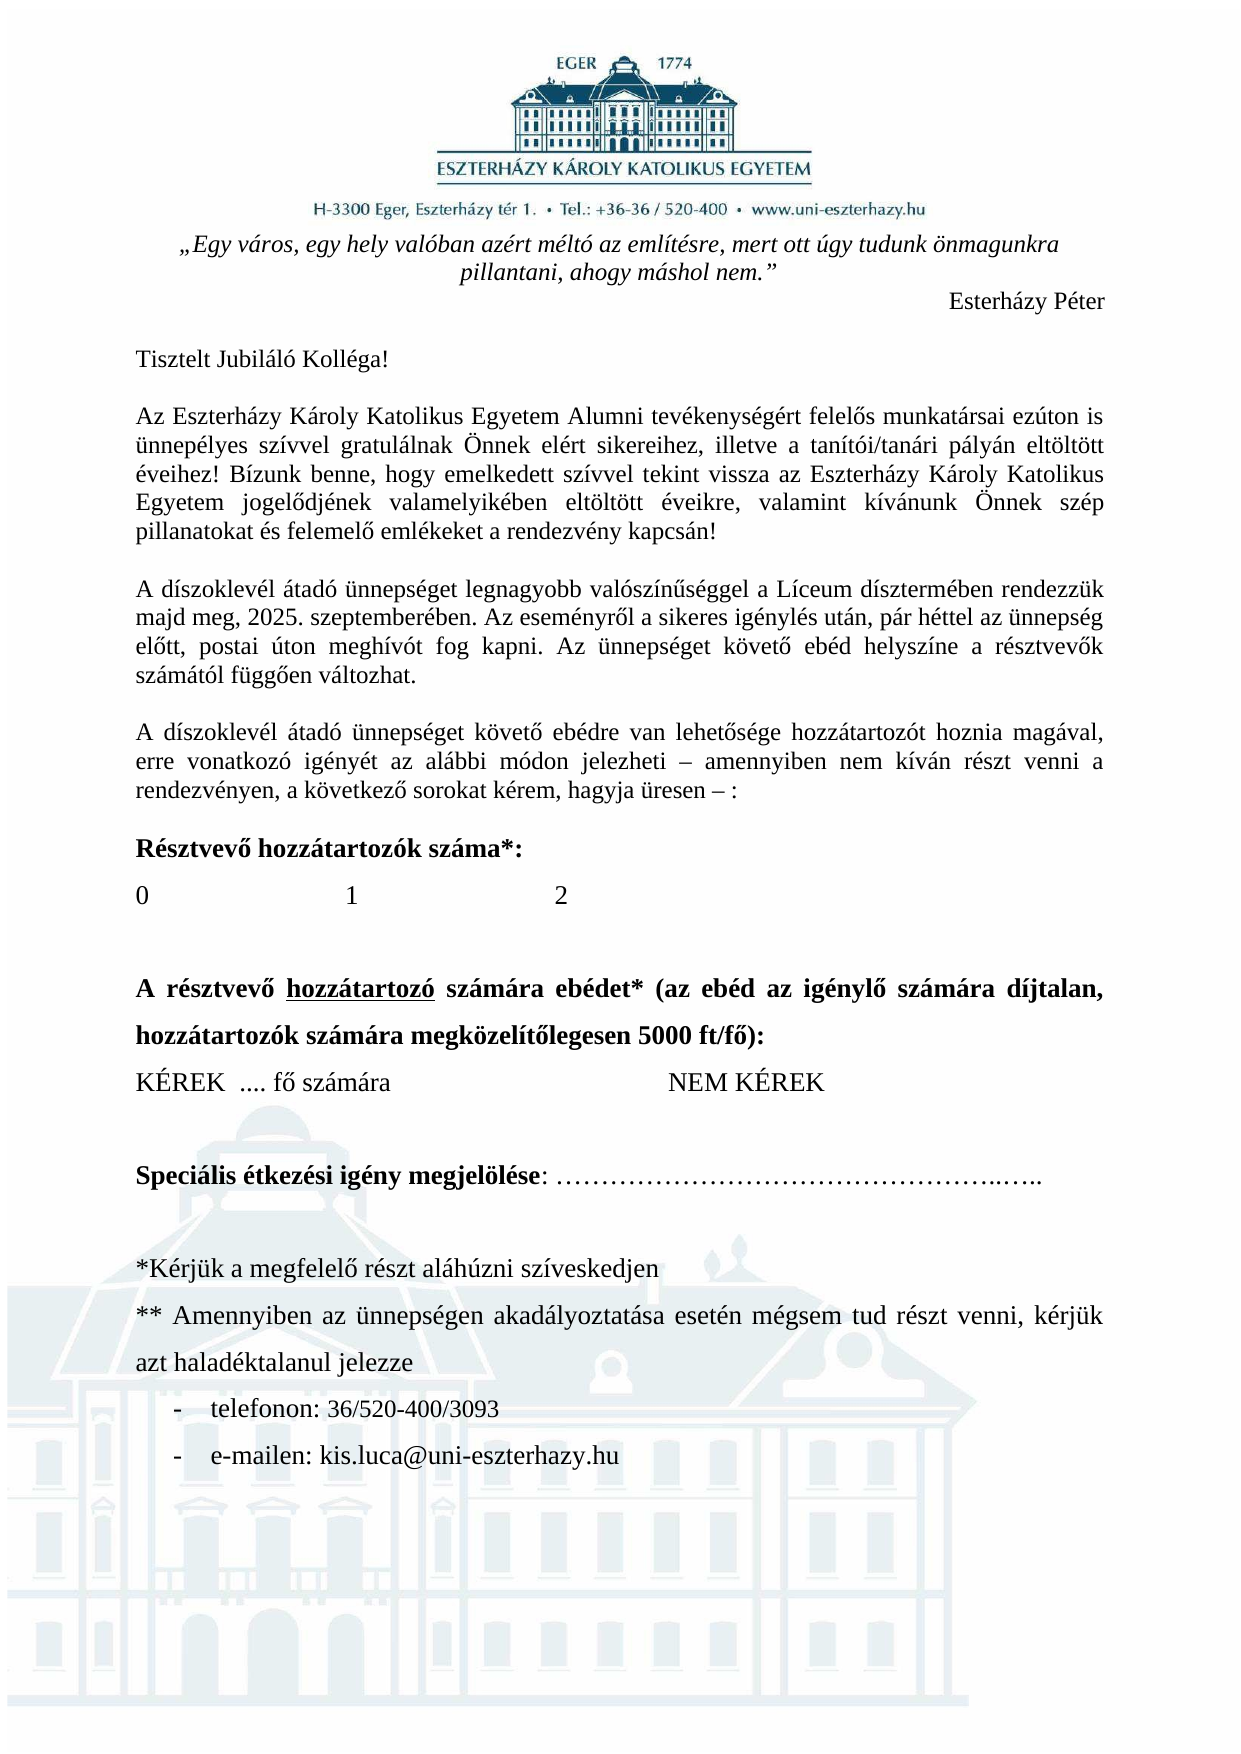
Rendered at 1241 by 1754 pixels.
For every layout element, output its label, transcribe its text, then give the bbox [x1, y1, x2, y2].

text 0 1 2 [135, 879, 1105, 910]
list e-mailen: kis.luca@uni-eszterhazy.hu [173, 1439, 1105, 1470]
text A díszoklevél átadó ünnepséget legnagyobb valószínűséggel a Líceum dísztermében rendezzük majd meg, 2025. szeptemberében. Az eseményről a sikeres igénylés után, pár héttel az ünnepség előtt, postai úton meghívót fog kapni. Az ünnepséget követő ebéd helyszíne a résztvevők számától függően változhat. [135, 574, 1105, 689]
text Tisztelt Jubiláló Kolléga! [135, 344, 1105, 372]
text KÉREK .... fő számára NEM KÉREK [135, 1066, 1105, 1097]
list telefonon: 36/520-400/3093 [173, 1392, 1105, 1424]
text Résztvevő hozzátartozók száma*: [135, 832, 1105, 864]
text ** Amennyiben az ünnepségen akadályoztatása esetén mégsem tud részt venni, kérjük azt haladéktalanul jelezze [135, 1299, 1105, 1377]
text A díszoklevél átadó ünnepséget követő ebédre van lehetősége hozzátartozót hoznia magával, erre vonatkozó igényét az alábbi módon jelezheti – amennyiben nem kíván részt venni a rendezvényen, a következő sorokat kérem, hagyja üresen – : [135, 717, 1105, 804]
text „Egy város, egy hely valóban azért méltó az említésre, mert ott úgy tudunk önmagunkra pillantani, ahogy máshol nem.” [135, 229, 1105, 286]
picture [7, 9, 1241, 1752]
text Az Eszterházy Károly Katolikus Egyetem Alumni tevékenységért felelős munkatársai ezúton is ünnepélyes szívvel gratulálnak Önnek elért sikereihez, illetve a tanítói/tanári pályán eltöltött éveihez! Bízunk benne, hogy emelkedett szívvel tekint vissza az Eszterházy Károly Katolikus Egyetem jogelődjének valamelyikében eltöltött éveikre, valamint kívánunk Önnek szép pillanatokat és felemelő emlékeket a rendezvény kapcsán! [135, 401, 1105, 545]
text Speciális étkezési igény megjelölése: …………………………………………..….. [135, 1159, 1105, 1190]
text Esterházy Péter [135, 286, 1105, 315]
text *Kérjük a megfelelő részt aláhúzni szíveskedjen [135, 1252, 1105, 1284]
text A résztvevő hozzátartozó számára ebédet* (az ebéd az igénylő számára díjtalan, hozzátartozók számára megközelítőlegesen 5000 ft/fő): [135, 972, 1105, 1050]
